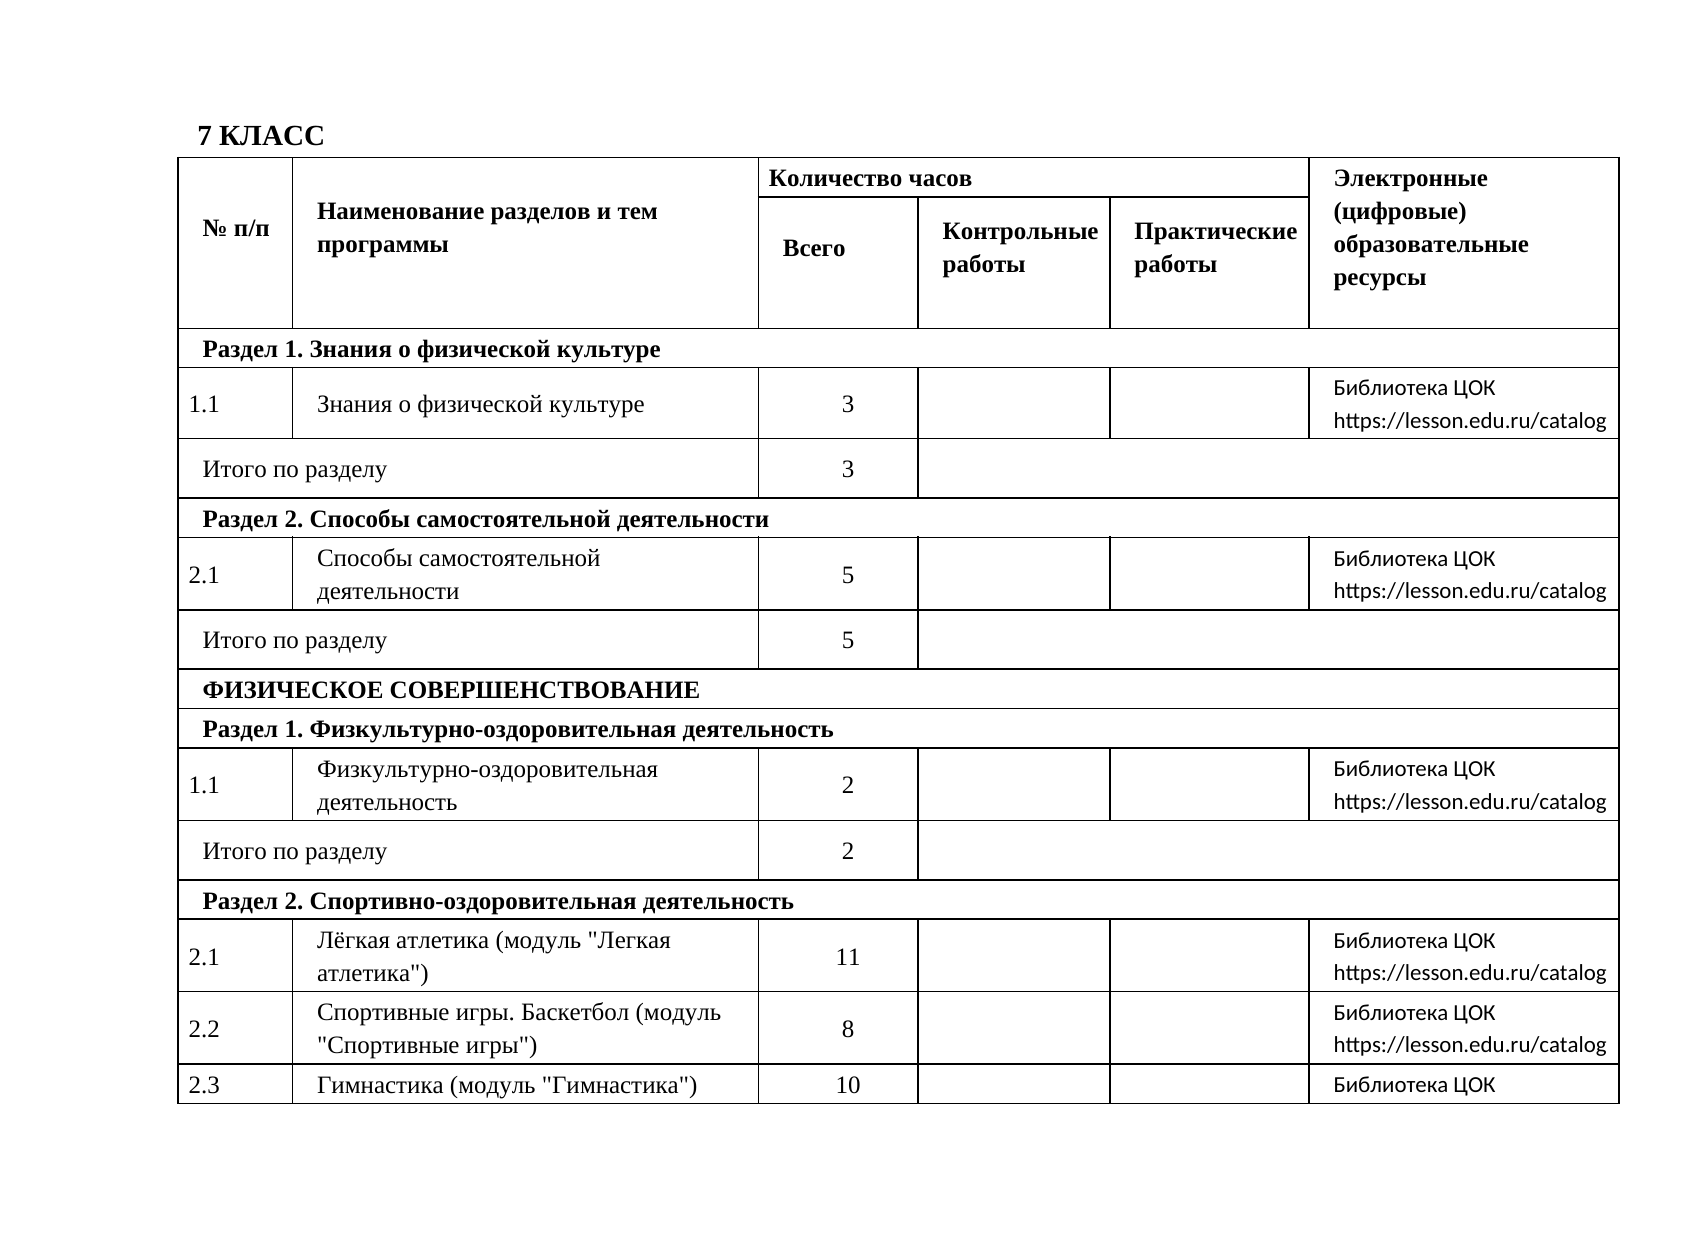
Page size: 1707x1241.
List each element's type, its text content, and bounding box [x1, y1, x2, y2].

table_cell 2 [759, 821, 917, 879]
table_cell Раздел 1. Знания о физической культуре [179, 329, 1618, 367]
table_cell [1310, 1065, 1618, 1102]
table_cell [919, 920, 1109, 991]
table_cell 2.1 [179, 538, 292, 609]
table_cell [919, 749, 1109, 819]
table_cell Библиотека ЦОК https://lesson.edu.ru/catalog [1310, 749, 1618, 819]
table_cell 10 [759, 1065, 917, 1102]
table_cell Раздел 1. Физкультурно-оздоровительная деятельность [179, 709, 1618, 747]
table_header № п/п [179, 158, 292, 327]
table_cell Физкультурно-оздоровительная деятельность [293, 749, 758, 819]
table_cell 2.3 [179, 1065, 292, 1102]
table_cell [1310, 992, 1618, 1063]
table_cell ФИЗИЧЕСКОЕ СОВЕРШЕНСТВОВАНИЕ [179, 670, 1618, 708]
table_cell Всего [759, 198, 917, 327]
table_cell Библиотека ЦОК https://lesson.edu.ru/catalog [1310, 920, 1618, 991]
table_cell 8 [759, 992, 917, 1063]
table_cell 2 [759, 749, 917, 819]
table_cell [919, 538, 1109, 609]
table_cell [919, 992, 1109, 1063]
table_cell [919, 1065, 1109, 1102]
table_header Наименование разделов и тем программы [293, 158, 758, 327]
table_cell 11 [759, 920, 917, 991]
table_cell 1.1 [179, 749, 292, 819]
table_cell [919, 439, 1618, 497]
table_cell [1111, 538, 1308, 609]
table_cell [1111, 920, 1308, 991]
table_cell [919, 611, 1618, 668]
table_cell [293, 1065, 758, 1102]
table_cell Раздел 2. Спортивно-оздоровительная деятельность [179, 881, 1618, 918]
table_cell 3 [759, 368, 917, 438]
table_cell Библиотека ЦОК https://lesson.edu.ru/catalog [1310, 368, 1618, 438]
table_cell [1111, 1065, 1308, 1102]
table_cell 5 [759, 538, 917, 609]
table_cell Спортивные игры. Баскетбол (модуль "Спортивные игры") [293, 992, 758, 1063]
table_cell 3 [759, 439, 917, 497]
table_header Количество часов [759, 158, 1308, 196]
table_cell Раздел 2. Способы самостоятельной деятельности [179, 499, 1618, 536]
table_cell Способы самостоятельной деятельности [293, 538, 758, 609]
table_cell 2.2 [179, 992, 292, 1063]
table_cell 2.1 [179, 920, 292, 991]
table_cell Библиотека ЦОК https://lesson.edu.ru/catalog [1310, 538, 1618, 609]
table_cell [919, 821, 1618, 879]
table_cell Лёгкая атлетика (модуль "Легкая атлетика") [293, 920, 758, 991]
table_cell Итого по разделу [179, 821, 758, 879]
table_cell [1111, 992, 1308, 1063]
table_cell 1.1 [179, 368, 292, 438]
table_header Электронные (цифровые) образовательные ресурсы [1310, 158, 1618, 327]
table_cell [919, 368, 1109, 438]
table_cell [1111, 749, 1308, 819]
table_cell Контрольные работы [919, 198, 1109, 327]
table_cell Итого по разделу [179, 611, 758, 668]
table_cell [1111, 368, 1308, 438]
table_cell 5 [759, 611, 917, 668]
table_cell Знания о физической культуре [293, 368, 758, 438]
text 7 КЛАСС [190, 118, 1618, 152]
table_cell Практические работы [1111, 198, 1308, 327]
table_cell Итого по разделу [179, 439, 758, 497]
